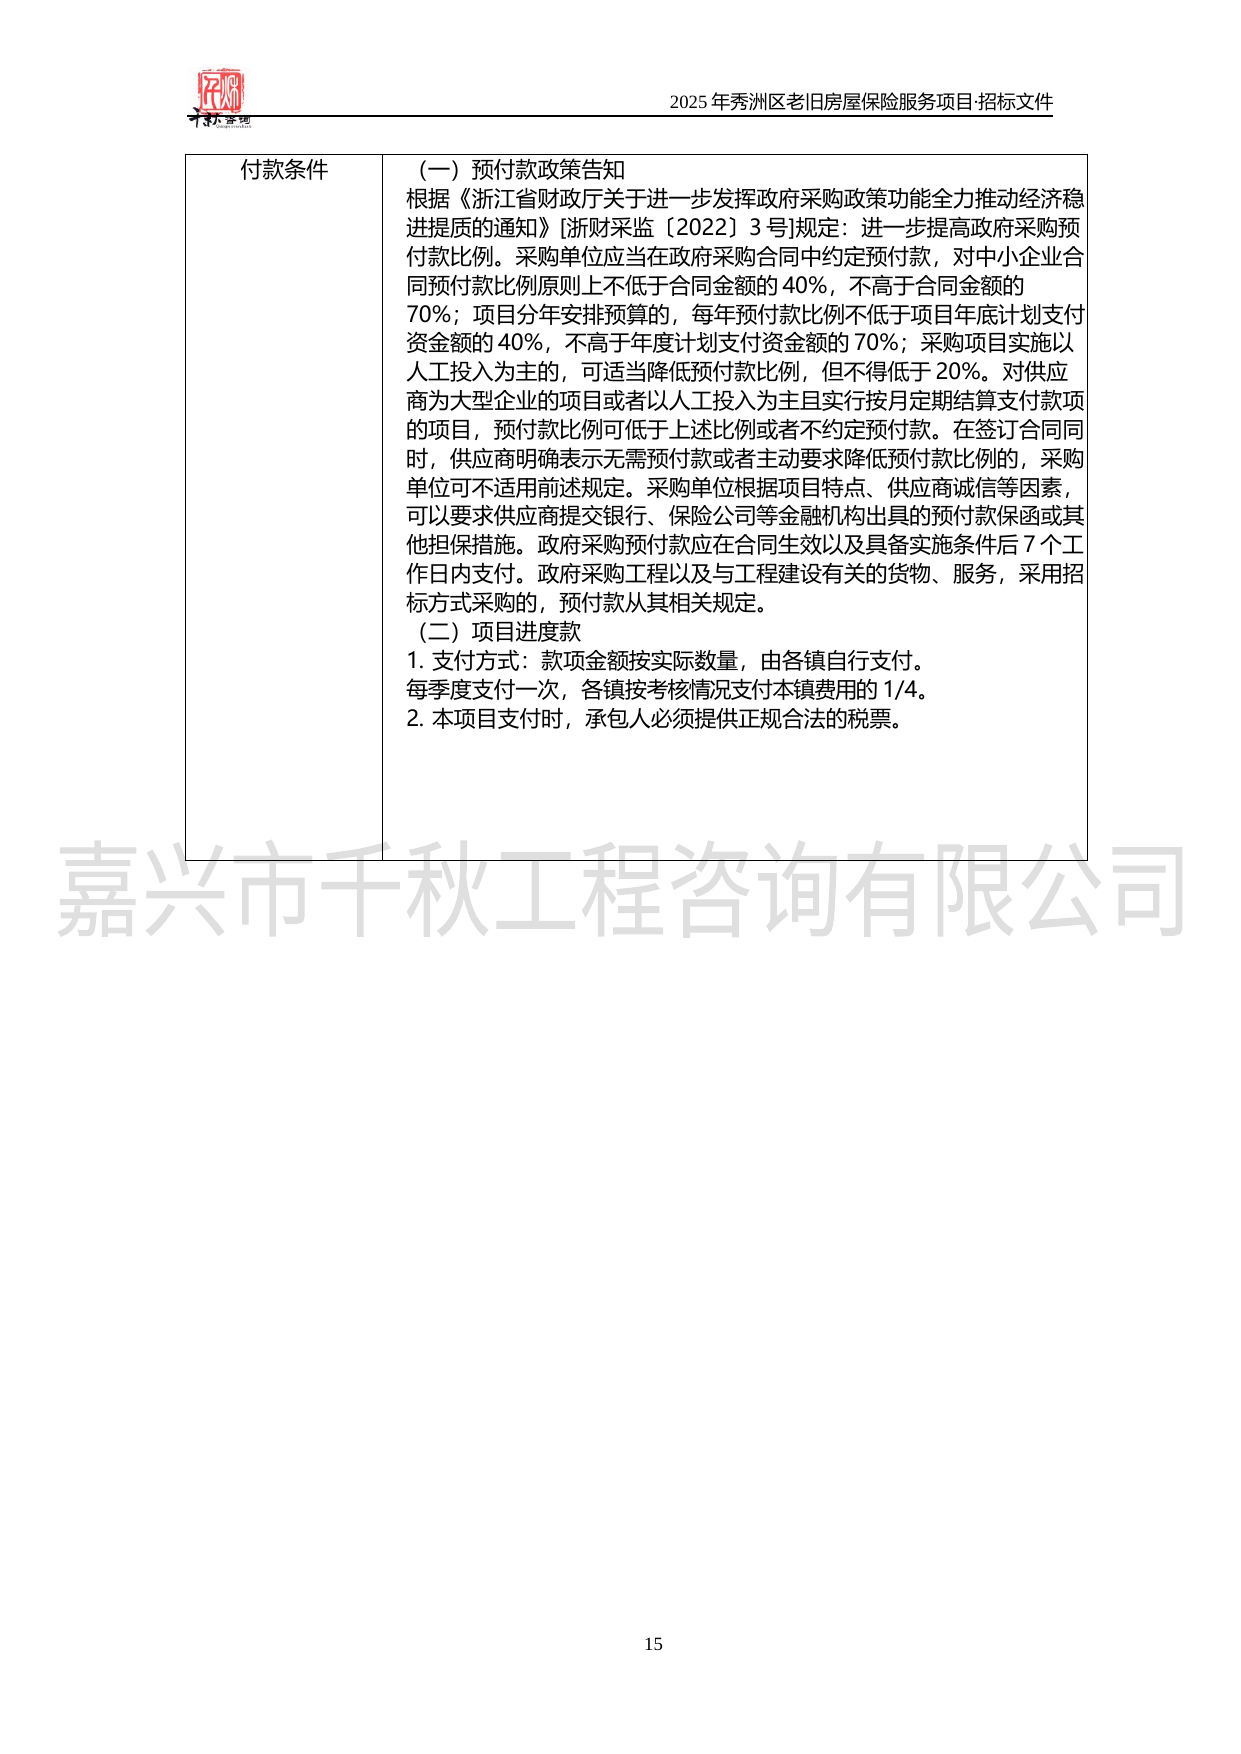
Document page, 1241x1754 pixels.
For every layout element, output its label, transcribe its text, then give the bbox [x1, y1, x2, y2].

picture [187, 67, 252, 115]
picture [187, 117, 252, 129]
table_cell 预付款政策告知 根据《浙江省财政厅关于进一步发挥政府采购政策功能全力推动经济稳进提质的通知》[浙财采监〔2022〕3号]规定：进一步提高政府采购预付款比例。采购单位应当在政府采购合同中约定预付款，对中小企业合同预付款比例原则上不低于合同金额的40%，不高于合同金额的70%；项目分年安排预算的，每年预付款比例不低于项目年底计划支付资金额的40%，不高于年度计划支付资金额的70%；采购项目实施以人工投入为主的，可适当降低预付款比例，但不得低于20%。对供应商为大型企业的项目或者以人工投入为主且实行按月定期结算支付款项的项目，预付款比例可低于上述比例或者不约定预付款。在签订合同同时，供应商明确表示无需预付款或者主动要求降低预付款比例的，采购单位可不适用前述规定。采购单位根据项目特点、供应商诚信等因素，可以要求供应商提交银行、保险公司等金融机构出具的预付款保函或其他担保措施。政府采购预付款应在合同生效以及具备实施条件后7个工作日内支付。政府采购工程以及与工程建设有关的货物、服务，采用招标方式采购的，预付款从其相关规定。 项目进度款 支付方式：款项金额按实际数量，由各镇自行支付。 每季度支付一次，各镇按考核情况支付本镇费用的1/4。 本项目支付时，承包人必须提供正规合法的税票。 [383, 155, 1087, 859]
table_cell 付款条件 [186, 155, 382, 859]
